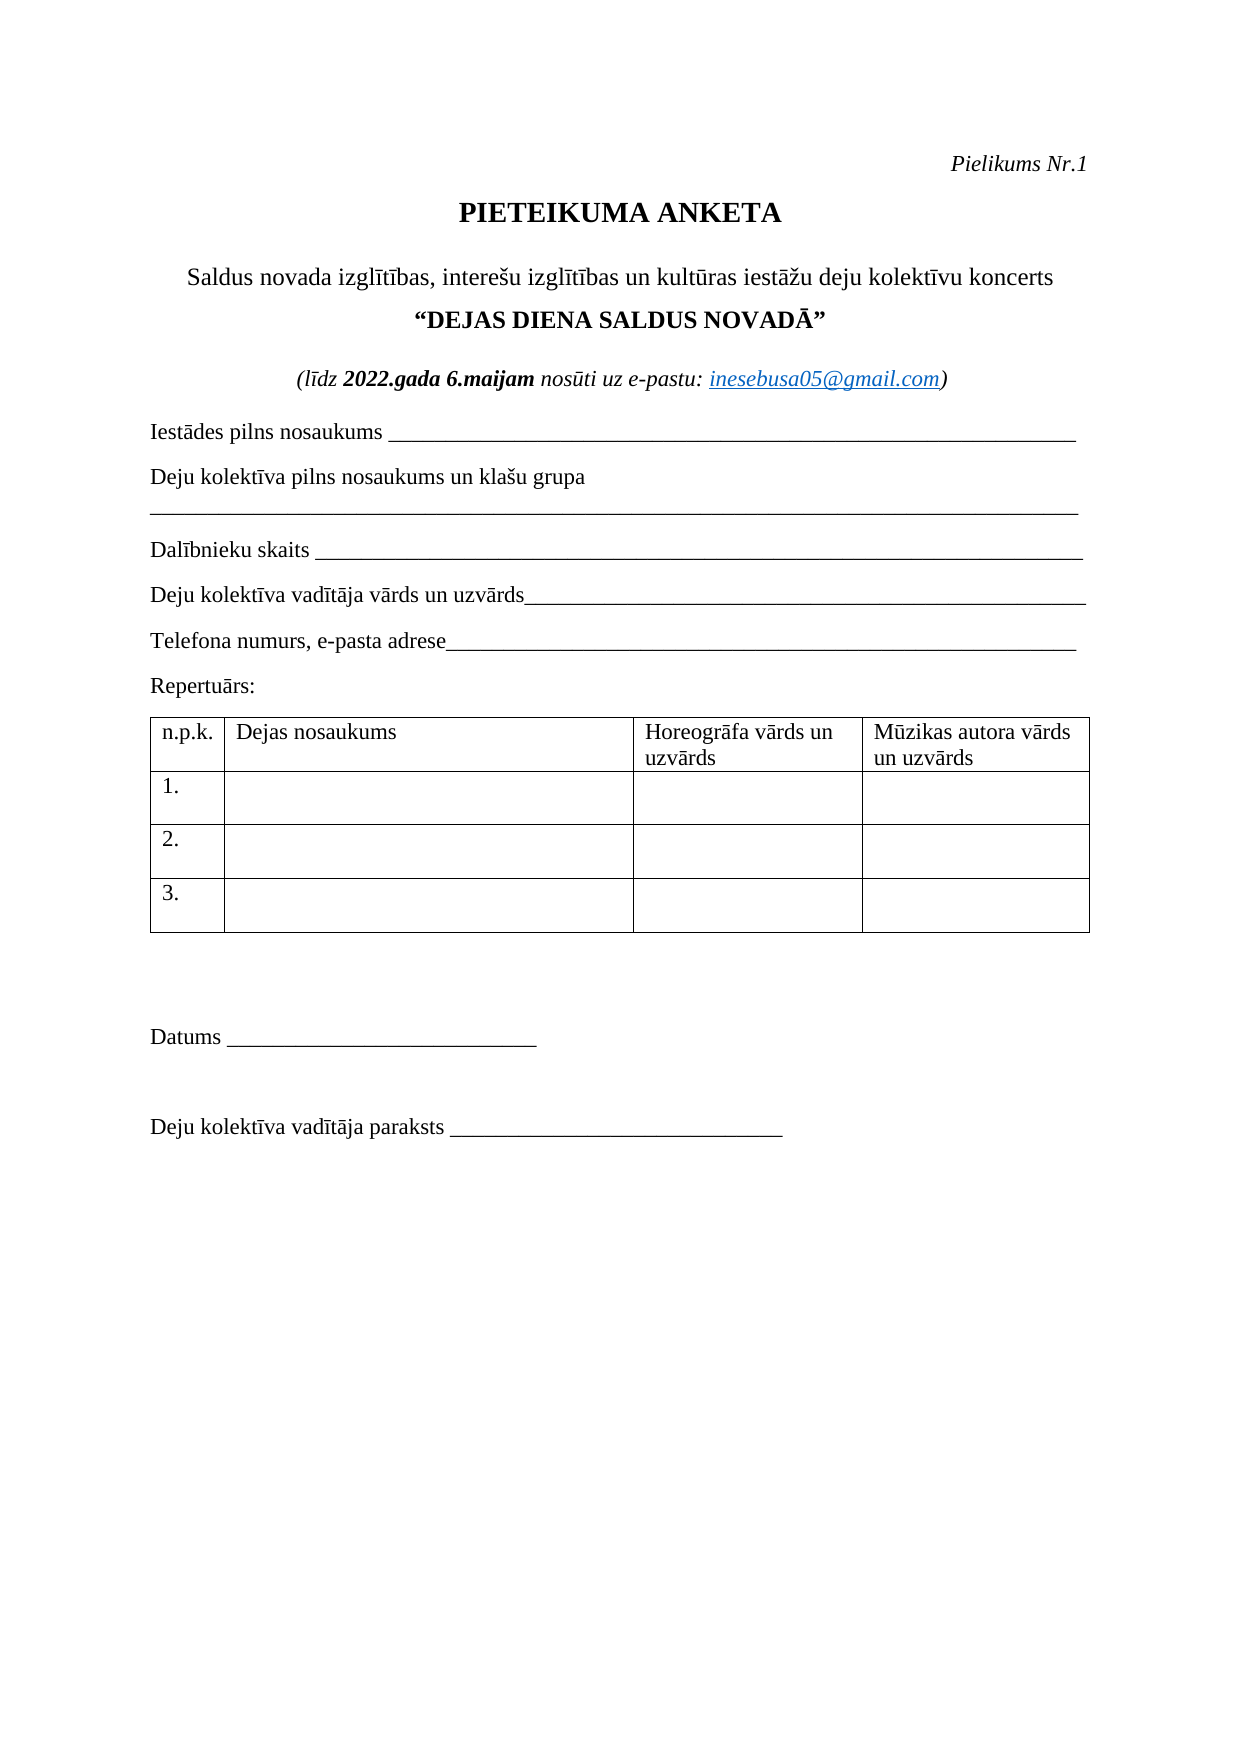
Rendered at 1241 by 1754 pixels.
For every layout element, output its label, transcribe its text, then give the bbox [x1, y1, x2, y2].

text Deju kolektīva pilns nosaukums un klašu grupa _________________________________________________________________________________ [150, 463, 1090, 518]
table_cell 2. [151, 825, 224, 878]
text Deju kolektīva vadītāja paraksts _____________________________ [150, 1113, 1090, 1140]
table_cell [863, 825, 1089, 878]
table_cell [634, 825, 862, 878]
text Deju kolektīva vadītāja vārds un uzvārds_________________________________________________ [150, 582, 1090, 608]
text Pielikums Nr.1 [150, 150, 1090, 176]
table_cell 3. [151, 879, 224, 932]
table_header n.p.k. [151, 718, 224, 771]
table_cell [863, 879, 1089, 932]
text (līdz 2022.gada 6.maijam nosūti uz e-pastu: inesebusa05@gmail.com) [150, 365, 1090, 391]
table_header Dejas nosaukums [225, 718, 633, 771]
text Datums ___________________________ [150, 1023, 1090, 1049]
text PIETEIKUMA ANKETA [150, 195, 1090, 229]
table_header Mūzikas autora vārds un uzvārds [863, 718, 1089, 771]
text Telefona numurs, e-pasta adrese_______________________________________________________ [150, 627, 1090, 653]
table_cell [863, 772, 1089, 824]
text Saldus novada izglītības, interešu izglītības un kultūras iestāžu deju kolektīvu koncerts [150, 262, 1090, 291]
table_cell [225, 879, 633, 932]
text Iestādes pilns nosaukums ____________________________________________________________ [150, 418, 1090, 444]
table_cell [634, 879, 862, 932]
text Repertuārs: [150, 672, 1090, 698]
table_cell [225, 825, 633, 878]
table_cell [634, 772, 862, 824]
text “DEJAS DIENA SALDUS NOVADĀ” [150, 305, 1090, 334]
table_cell 1. [151, 772, 224, 824]
table_header Horeogrāfa vārds un uzvārds [634, 718, 862, 771]
table_cell [225, 772, 633, 824]
text Dalībnieku skaits ___________________________________________________________________ [150, 536, 1090, 563]
